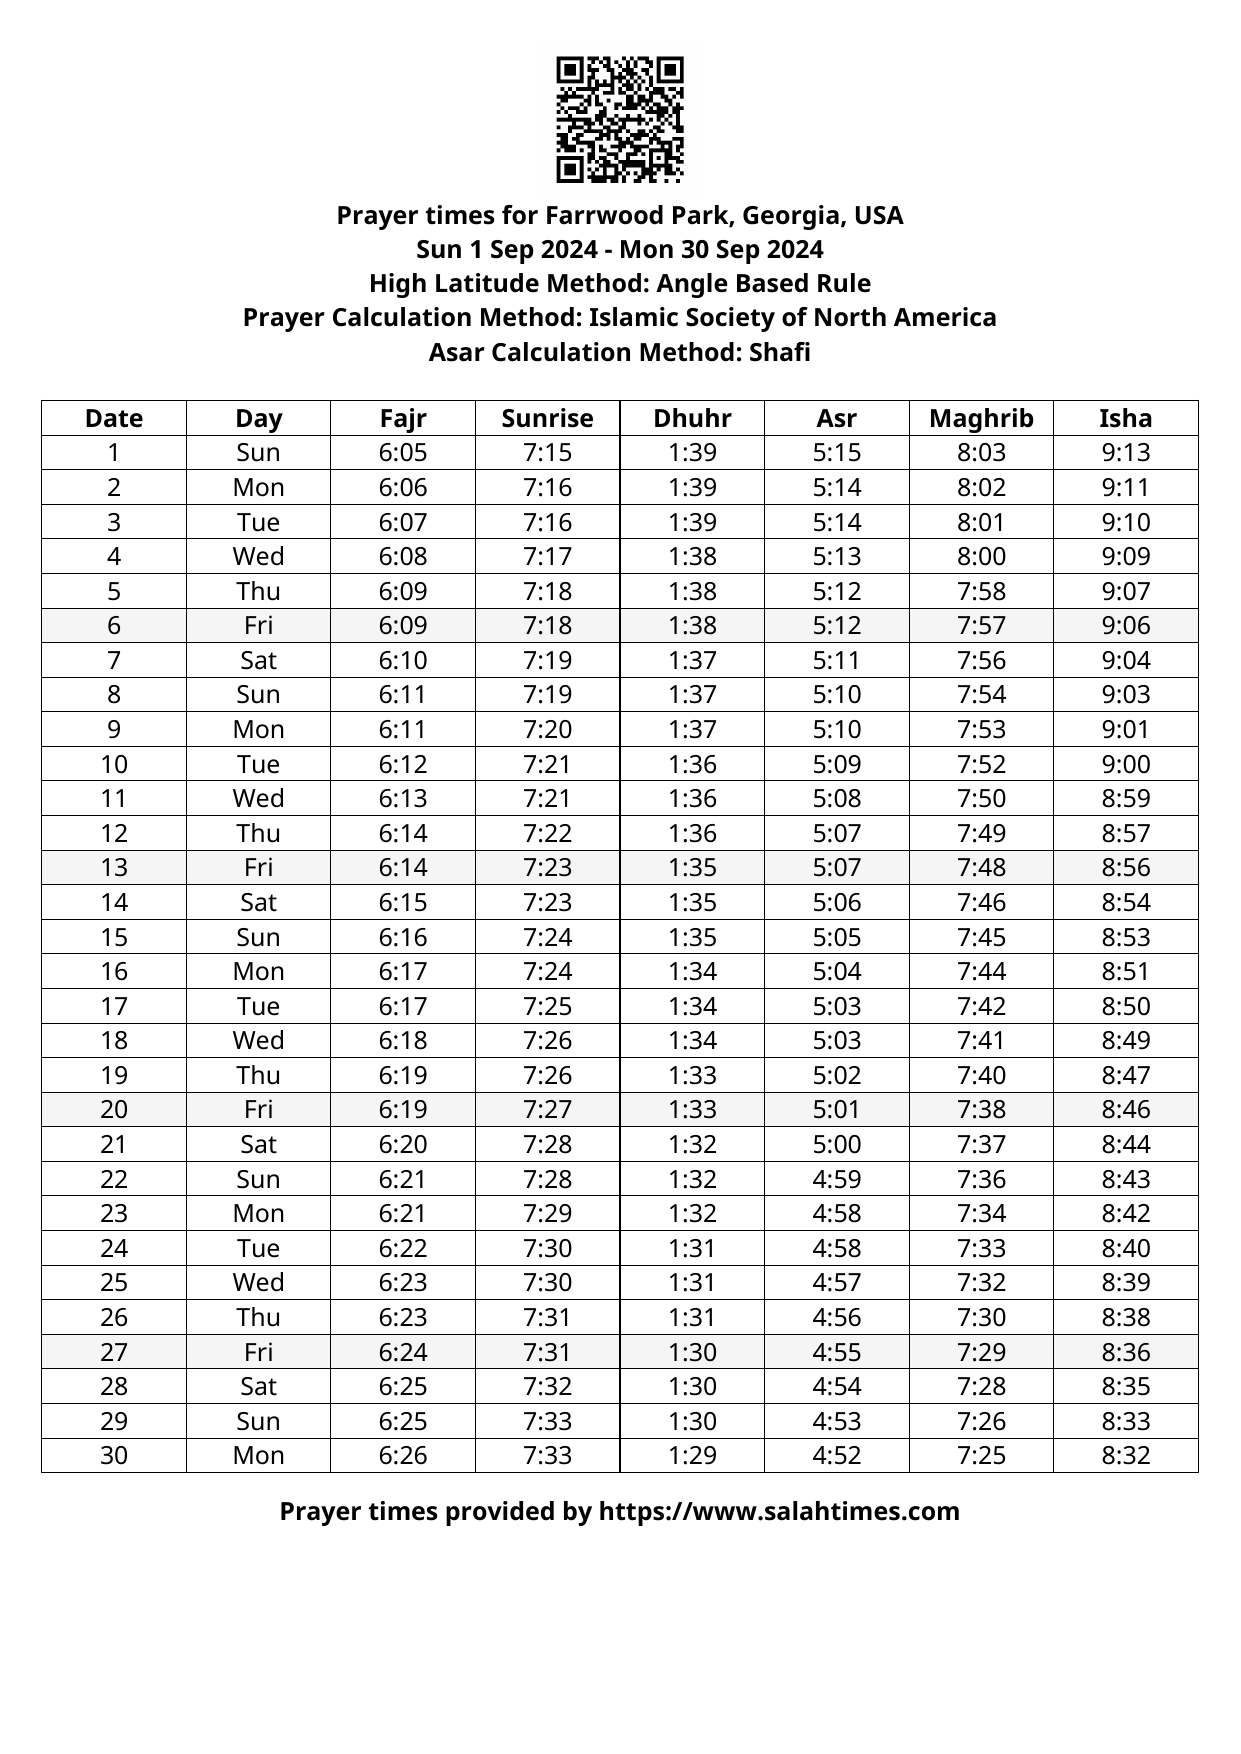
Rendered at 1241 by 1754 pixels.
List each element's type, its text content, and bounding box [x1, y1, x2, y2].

table_cell 1:36 [621, 747, 764, 780]
table_cell 9 [42, 712, 186, 746]
table_cell 7:31 [476, 1300, 619, 1334]
table_header Maghrib [910, 401, 1053, 434]
table_cell 8:00 [910, 539, 1053, 573]
table_cell 1:36 [621, 816, 764, 849]
table_cell Tue [187, 1231, 330, 1264]
table_cell 1:34 [621, 989, 764, 1022]
table_cell 5:12 [765, 609, 909, 642]
table_cell 1:31 [621, 1266, 764, 1299]
table_cell 8:33 [1054, 1404, 1198, 1437]
table_cell Sun [187, 436, 330, 469]
table_cell 1:35 [621, 851, 764, 884]
table_header Asr [765, 401, 909, 434]
table_cell 7:58 [910, 574, 1053, 607]
table_cell 8 [42, 678, 186, 711]
table_cell 5:07 [765, 816, 909, 849]
table_cell 8:03 [910, 436, 1053, 469]
table_cell 9:11 [1054, 470, 1198, 504]
table_cell 8:44 [1054, 1127, 1198, 1161]
table_cell Fri [187, 851, 330, 884]
table_cell 24 [42, 1231, 186, 1264]
table_cell 6:14 [331, 851, 475, 884]
table_cell 6:13 [331, 781, 475, 815]
table_cell Fri [187, 609, 330, 642]
table_cell 4:57 [765, 1266, 909, 1299]
table_cell 5:02 [765, 1058, 909, 1092]
table_header Date [42, 401, 186, 434]
table_cell 1:32 [621, 1196, 764, 1230]
table_cell 6:25 [331, 1404, 475, 1437]
table_cell 25 [42, 1266, 186, 1299]
table_cell Sun [187, 920, 330, 953]
table_cell 7:24 [476, 954, 619, 988]
table_cell 23 [42, 1196, 186, 1230]
table_cell 6:09 [331, 574, 475, 607]
table_cell Sun [187, 678, 330, 711]
table_cell 28 [42, 1369, 186, 1403]
table_cell 8:47 [1054, 1058, 1198, 1092]
table_header Fajr [331, 401, 475, 434]
table_cell 8:49 [1054, 1024, 1198, 1057]
table_header Day [187, 401, 330, 434]
table_cell 7:19 [476, 643, 619, 677]
table_cell 1:36 [621, 781, 764, 815]
table_cell 6:06 [331, 470, 475, 504]
table_cell 7:30 [910, 1300, 1053, 1334]
table_cell 6:23 [331, 1266, 475, 1299]
table_cell 7:28 [476, 1162, 619, 1195]
table_cell Sun [187, 1404, 330, 1437]
table_cell 7:21 [476, 781, 619, 815]
text High Latitude Method: Angle Based Rule [42, 266, 1198, 300]
table_cell Sat [187, 885, 330, 919]
table_cell 1:39 [621, 505, 764, 538]
table_cell 1:38 [621, 539, 764, 573]
table_cell 1:30 [621, 1369, 764, 1403]
table_cell 7:26 [910, 1404, 1053, 1437]
table_cell 8:46 [1054, 1093, 1198, 1126]
table_cell 7:29 [910, 1335, 1053, 1368]
table_cell 7:25 [476, 989, 619, 1022]
picture [542, 41, 699, 198]
table_cell 7:30 [476, 1231, 619, 1264]
table_cell 4:58 [765, 1231, 909, 1264]
table_cell 1:33 [621, 1058, 764, 1092]
table_cell 7:42 [910, 989, 1053, 1022]
table_cell 7:48 [910, 851, 1053, 884]
table_cell 2 [42, 470, 186, 504]
table_cell Sat [187, 1127, 330, 1161]
table_cell 7:19 [476, 678, 619, 711]
table_cell 7:49 [910, 816, 1053, 849]
table_cell Mon [187, 470, 330, 504]
table_cell 7:40 [910, 1058, 1053, 1092]
table_cell Thu [187, 1058, 330, 1092]
table_cell 5:01 [765, 1093, 909, 1126]
table_cell 1:35 [621, 920, 764, 953]
table_cell 5:00 [765, 1127, 909, 1161]
table_cell 6:22 [331, 1231, 475, 1264]
table_cell 8:32 [1054, 1439, 1198, 1472]
table_cell 30 [42, 1439, 186, 1472]
table_cell 7:32 [476, 1369, 619, 1403]
table_cell 8:02 [910, 470, 1053, 504]
table_cell 7:18 [476, 574, 619, 607]
table_cell 1:38 [621, 574, 764, 607]
table_cell 5:06 [765, 885, 909, 919]
table_cell 13 [42, 851, 186, 884]
table_cell 5:11 [765, 643, 909, 677]
table_cell 4:55 [765, 1335, 909, 1368]
table_cell 8:36 [1054, 1335, 1198, 1368]
table_cell 22 [42, 1162, 186, 1195]
table_header Isha [1054, 401, 1198, 434]
table_cell 7:29 [476, 1196, 619, 1230]
table_cell 8:40 [1054, 1231, 1198, 1264]
table_cell 1:37 [621, 712, 764, 746]
table_cell 26 [42, 1300, 186, 1334]
table_cell 7 [42, 643, 186, 677]
table_cell 1:37 [621, 678, 764, 711]
table_cell 5:08 [765, 781, 909, 815]
table_cell 1:33 [621, 1093, 764, 1126]
table_cell 7:45 [910, 920, 1053, 953]
table_cell Fri [187, 1335, 330, 1368]
text Prayer times provided by https://www.salahtimes.com [42, 1494, 1198, 1528]
table_cell 19 [42, 1058, 186, 1092]
table_cell 6:21 [331, 1196, 475, 1230]
table_cell 6:11 [331, 678, 475, 711]
table_cell 5:03 [765, 989, 909, 1022]
table_cell 9:03 [1054, 678, 1198, 711]
table_cell 6:25 [331, 1369, 475, 1403]
table_cell Thu [187, 816, 330, 849]
table_cell Tue [187, 989, 330, 1022]
table_cell 7:23 [476, 885, 619, 919]
table_cell 7:22 [476, 816, 619, 849]
table_cell 5:10 [765, 678, 909, 711]
table_cell 7:52 [910, 747, 1053, 780]
table_cell Wed [187, 1266, 330, 1299]
text Asar Calculation Method: Shafi [42, 334, 1198, 368]
table_cell Tue [187, 747, 330, 780]
table_cell 7:46 [910, 885, 1053, 919]
table_cell 6:16 [331, 920, 475, 953]
table_cell 1:39 [621, 436, 764, 469]
table_cell Sat [187, 643, 330, 677]
table_cell 5:14 [765, 470, 909, 504]
table_cell 9:09 [1054, 539, 1198, 573]
table_cell 7:33 [910, 1231, 1053, 1264]
table_cell 1:29 [621, 1439, 764, 1472]
table_cell 14 [42, 885, 186, 919]
table_cell 6 [42, 609, 186, 642]
table_cell Thu [187, 574, 330, 607]
table_cell 7:27 [476, 1093, 619, 1126]
table_cell 5:12 [765, 574, 909, 607]
table_cell 7:57 [910, 609, 1053, 642]
table_cell 8:57 [1054, 816, 1198, 849]
table_cell 6:19 [331, 1058, 475, 1092]
table_cell 20 [42, 1093, 186, 1126]
table_cell 7:37 [910, 1127, 1053, 1161]
table_cell 1:31 [621, 1231, 764, 1264]
table_cell 1:37 [621, 643, 764, 677]
table_cell 1:35 [621, 885, 764, 919]
table_cell 7:31 [476, 1335, 619, 1368]
table_header Dhuhr [621, 401, 764, 434]
table_cell 7:26 [476, 1058, 619, 1092]
table_cell 1:30 [621, 1335, 764, 1368]
table_cell 5:09 [765, 747, 909, 780]
table_cell 8:43 [1054, 1162, 1198, 1195]
table_cell 21 [42, 1127, 186, 1161]
table_cell 27 [42, 1335, 186, 1368]
table_cell 9:01 [1054, 712, 1198, 746]
table_cell 6:12 [331, 747, 475, 780]
table_cell Mon [187, 1439, 330, 1472]
table_cell 6:11 [331, 712, 475, 746]
table_cell 1:34 [621, 1024, 764, 1057]
table_cell 15 [42, 920, 186, 953]
table_cell 1:38 [621, 609, 764, 642]
table_cell Tue [187, 505, 330, 538]
table_cell 9:04 [1054, 643, 1198, 677]
text Sun 1 Sep 2024 - Mon 30 Sep 2024 [42, 232, 1198, 266]
table_cell 12 [42, 816, 186, 849]
table_cell 6:20 [331, 1127, 475, 1161]
table_cell 1:39 [621, 470, 764, 504]
table_cell 7:44 [910, 954, 1053, 988]
table_cell 9:10 [1054, 505, 1198, 538]
table_cell 7:20 [476, 712, 619, 746]
table_cell 7:16 [476, 470, 619, 504]
table_cell 7:15 [476, 436, 619, 469]
table_cell 7:16 [476, 505, 619, 538]
table_cell 17 [42, 989, 186, 1022]
table_cell 7:53 [910, 712, 1053, 746]
table_cell 6:19 [331, 1093, 475, 1126]
table_cell 5 [42, 574, 186, 607]
table_cell 5:04 [765, 954, 909, 988]
table_cell 4:54 [765, 1369, 909, 1403]
table_cell 6:23 [331, 1300, 475, 1334]
table_cell 11 [42, 781, 186, 815]
table_cell Mon [187, 954, 330, 988]
table_cell 9:06 [1054, 609, 1198, 642]
table_cell 6:18 [331, 1024, 475, 1057]
table_cell 3 [42, 505, 186, 538]
table_cell 4:56 [765, 1300, 909, 1334]
table_cell Mon [187, 1196, 330, 1230]
table_cell Mon [187, 712, 330, 746]
table_cell 7:28 [476, 1127, 619, 1161]
table_cell 7:54 [910, 678, 1053, 711]
table_cell 6:17 [331, 989, 475, 1022]
table_cell 8:01 [910, 505, 1053, 538]
table_cell 1:34 [621, 954, 764, 988]
table_cell 1:32 [621, 1127, 764, 1161]
table_cell Fri [187, 1093, 330, 1126]
table_cell 4:58 [765, 1196, 909, 1230]
table_cell 7:36 [910, 1162, 1053, 1195]
table_cell 7:56 [910, 643, 1053, 677]
table_cell 8:42 [1054, 1196, 1198, 1230]
table_cell 7:41 [910, 1024, 1053, 1057]
table_cell 4:59 [765, 1162, 909, 1195]
table_cell 8:54 [1054, 885, 1198, 919]
table_cell 18 [42, 1024, 186, 1057]
table_cell 4:52 [765, 1439, 909, 1472]
table_cell Thu [187, 1300, 330, 1334]
text Prayer Calculation Method: Islamic Society of North America [42, 300, 1198, 334]
table_cell Sat [187, 1369, 330, 1403]
table_cell 8:39 [1054, 1266, 1198, 1299]
table_cell 7:50 [910, 781, 1053, 815]
table_cell 8:35 [1054, 1369, 1198, 1403]
table_cell 16 [42, 954, 186, 988]
table_cell 7:26 [476, 1024, 619, 1057]
table_cell 1 [42, 436, 186, 469]
table_cell 4:53 [765, 1404, 909, 1437]
table_cell 7:28 [910, 1369, 1053, 1403]
table_cell 5:05 [765, 920, 909, 953]
text Prayer times for Farrwood Park, Georgia, USA [42, 198, 1198, 232]
table_cell 8:51 [1054, 954, 1198, 988]
table_cell 6:05 [331, 436, 475, 469]
table_cell 7:33 [476, 1439, 619, 1472]
table_cell 6:21 [331, 1162, 475, 1195]
table_cell 6:09 [331, 609, 475, 642]
table_cell 8:38 [1054, 1300, 1198, 1334]
table_cell 8:53 [1054, 920, 1198, 953]
table_cell Wed [187, 539, 330, 573]
table_cell 7:38 [910, 1093, 1053, 1126]
table_cell 7:33 [476, 1404, 619, 1437]
table_cell 4 [42, 539, 186, 573]
table_cell 6:26 [331, 1439, 475, 1472]
table_cell 5:07 [765, 851, 909, 884]
table_cell 7:24 [476, 920, 619, 953]
table_cell 9:13 [1054, 436, 1198, 469]
table_cell 7:17 [476, 539, 619, 573]
table_cell 10 [42, 747, 186, 780]
table_cell 5:14 [765, 505, 909, 538]
table_cell 5:15 [765, 436, 909, 469]
table_cell 6:17 [331, 954, 475, 988]
table_cell 1:31 [621, 1300, 764, 1334]
table_cell 5:13 [765, 539, 909, 573]
table_cell 9:07 [1054, 574, 1198, 607]
table_cell 5:10 [765, 712, 909, 746]
table_cell 6:07 [331, 505, 475, 538]
table_cell 7:30 [476, 1266, 619, 1299]
table_cell 1:30 [621, 1404, 764, 1437]
table_cell 7:23 [476, 851, 619, 884]
table_cell 8:56 [1054, 851, 1198, 884]
table_cell 9:00 [1054, 747, 1198, 780]
table_cell 6:14 [331, 816, 475, 849]
table_cell 8:50 [1054, 989, 1198, 1022]
table_cell 5:03 [765, 1024, 909, 1057]
table_cell 7:25 [910, 1439, 1053, 1472]
table_cell 6:08 [331, 539, 475, 573]
table_cell 1:32 [621, 1162, 764, 1195]
table_cell 6:15 [331, 885, 475, 919]
table_cell 7:34 [910, 1196, 1053, 1230]
table_cell 6:24 [331, 1335, 475, 1368]
table_cell Sun [187, 1162, 330, 1195]
table_cell 7:18 [476, 609, 619, 642]
table_cell 7:32 [910, 1266, 1053, 1299]
table_cell 7:21 [476, 747, 619, 780]
table_cell 6:10 [331, 643, 475, 677]
table_cell 8:59 [1054, 781, 1198, 815]
table_header Sunrise [476, 401, 619, 434]
table_cell Wed [187, 781, 330, 815]
table_cell Wed [187, 1024, 330, 1057]
table_cell 29 [42, 1404, 186, 1437]
